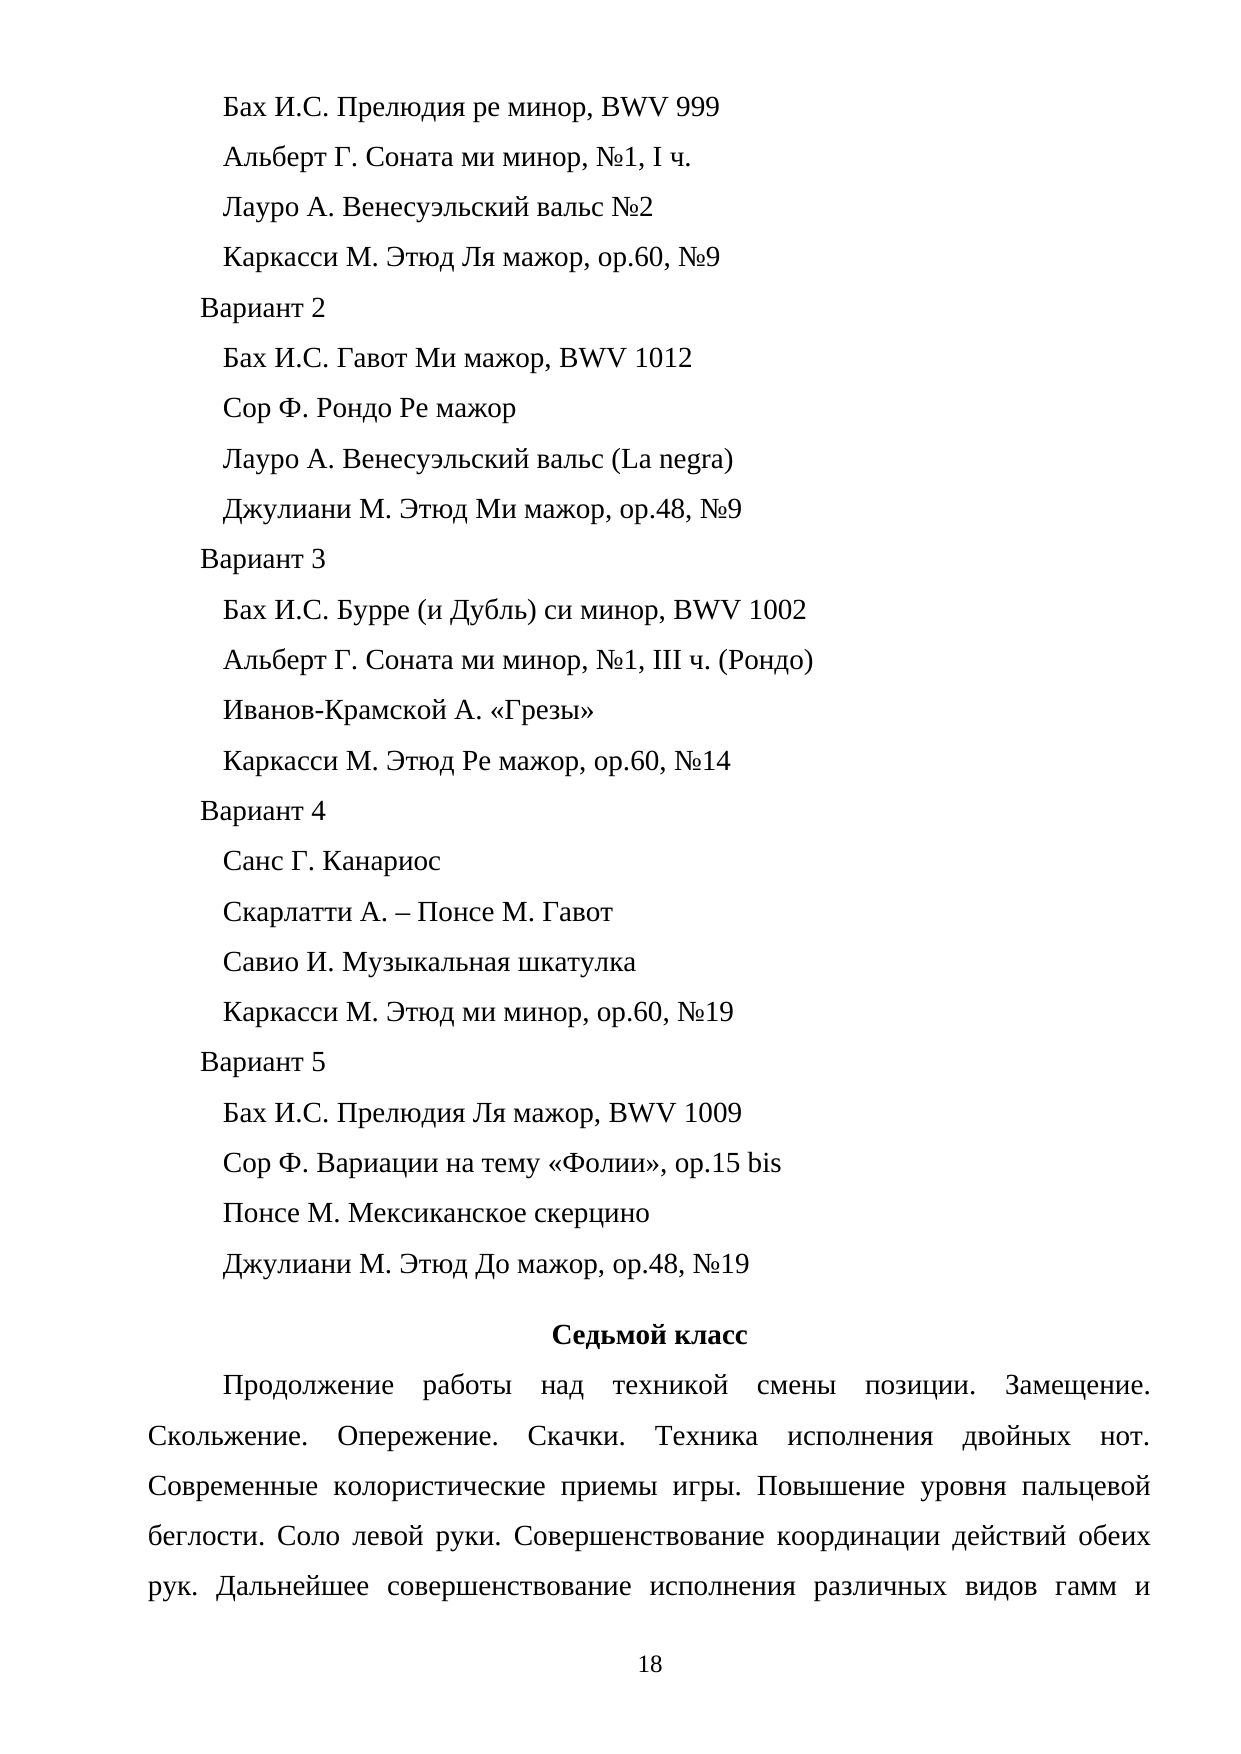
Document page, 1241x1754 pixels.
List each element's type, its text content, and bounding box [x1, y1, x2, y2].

text Вариант 5 [148, 1044, 1152, 1078]
text Вариант 2 [148, 290, 1152, 323]
text Джулиани М. Этюд До мажор, ор.48, №19 [148, 1246, 1152, 1279]
text Скарлатти А. – Понсе М. Гавот [148, 894, 1152, 927]
text Каркасси М. Этюд Ре мажор, ор.60, №14 [148, 743, 1152, 776]
text Сор Ф. Вариации на тему «Фолии», ор.15 bis [148, 1145, 1152, 1179]
text Каркасси М. Этюд ми минор, ор.60, №19 [148, 994, 1152, 1028]
text Вариант 4 [148, 793, 1152, 827]
text Джулиани М. Этюд Ми мажор, ор.48, №9 [148, 491, 1152, 525]
text Санс Г. Канариос [148, 843, 1152, 877]
text Понсе М. Мексиканское скерцино [148, 1196, 1152, 1229]
subtitle Седьмой класс [148, 1317, 1152, 1351]
text Бах И.С. Бурре (и Дубль) си минор, BWV 1002 [148, 592, 1152, 625]
text Бах И.С. Прелюдия ре минор, BWV 999 [148, 89, 1152, 122]
text Альберт Г. Соната ми минор, №1, I ч. [148, 139, 1152, 172]
text Бах И.С. Гавот Ми мажор, BWV 1012 [148, 340, 1152, 374]
text Сор Ф. Рондо Ре мажор [148, 391, 1152, 424]
text Альберт Г. Соната ми минор, №1, III ч. (Рондо) [148, 642, 1152, 676]
text Лауро А. Венесуэльский вальс №2 [148, 189, 1152, 223]
text Лауро А. Венесуэльский вальс (La negra) [148, 441, 1152, 474]
text Бах И.С. Прелюдия Ля мажор, BWV 1009 [148, 1095, 1152, 1128]
text Савио И. Музыкальная шкатулка [148, 944, 1152, 977]
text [148, 1367, 1152, 1602]
text Вариант 3 [148, 541, 1152, 575]
text Каркасси М. Этюд Ля мажор, ор.60, №9 [148, 239, 1152, 273]
text Иванов-Крамской А. «Грезы» [148, 692, 1152, 726]
